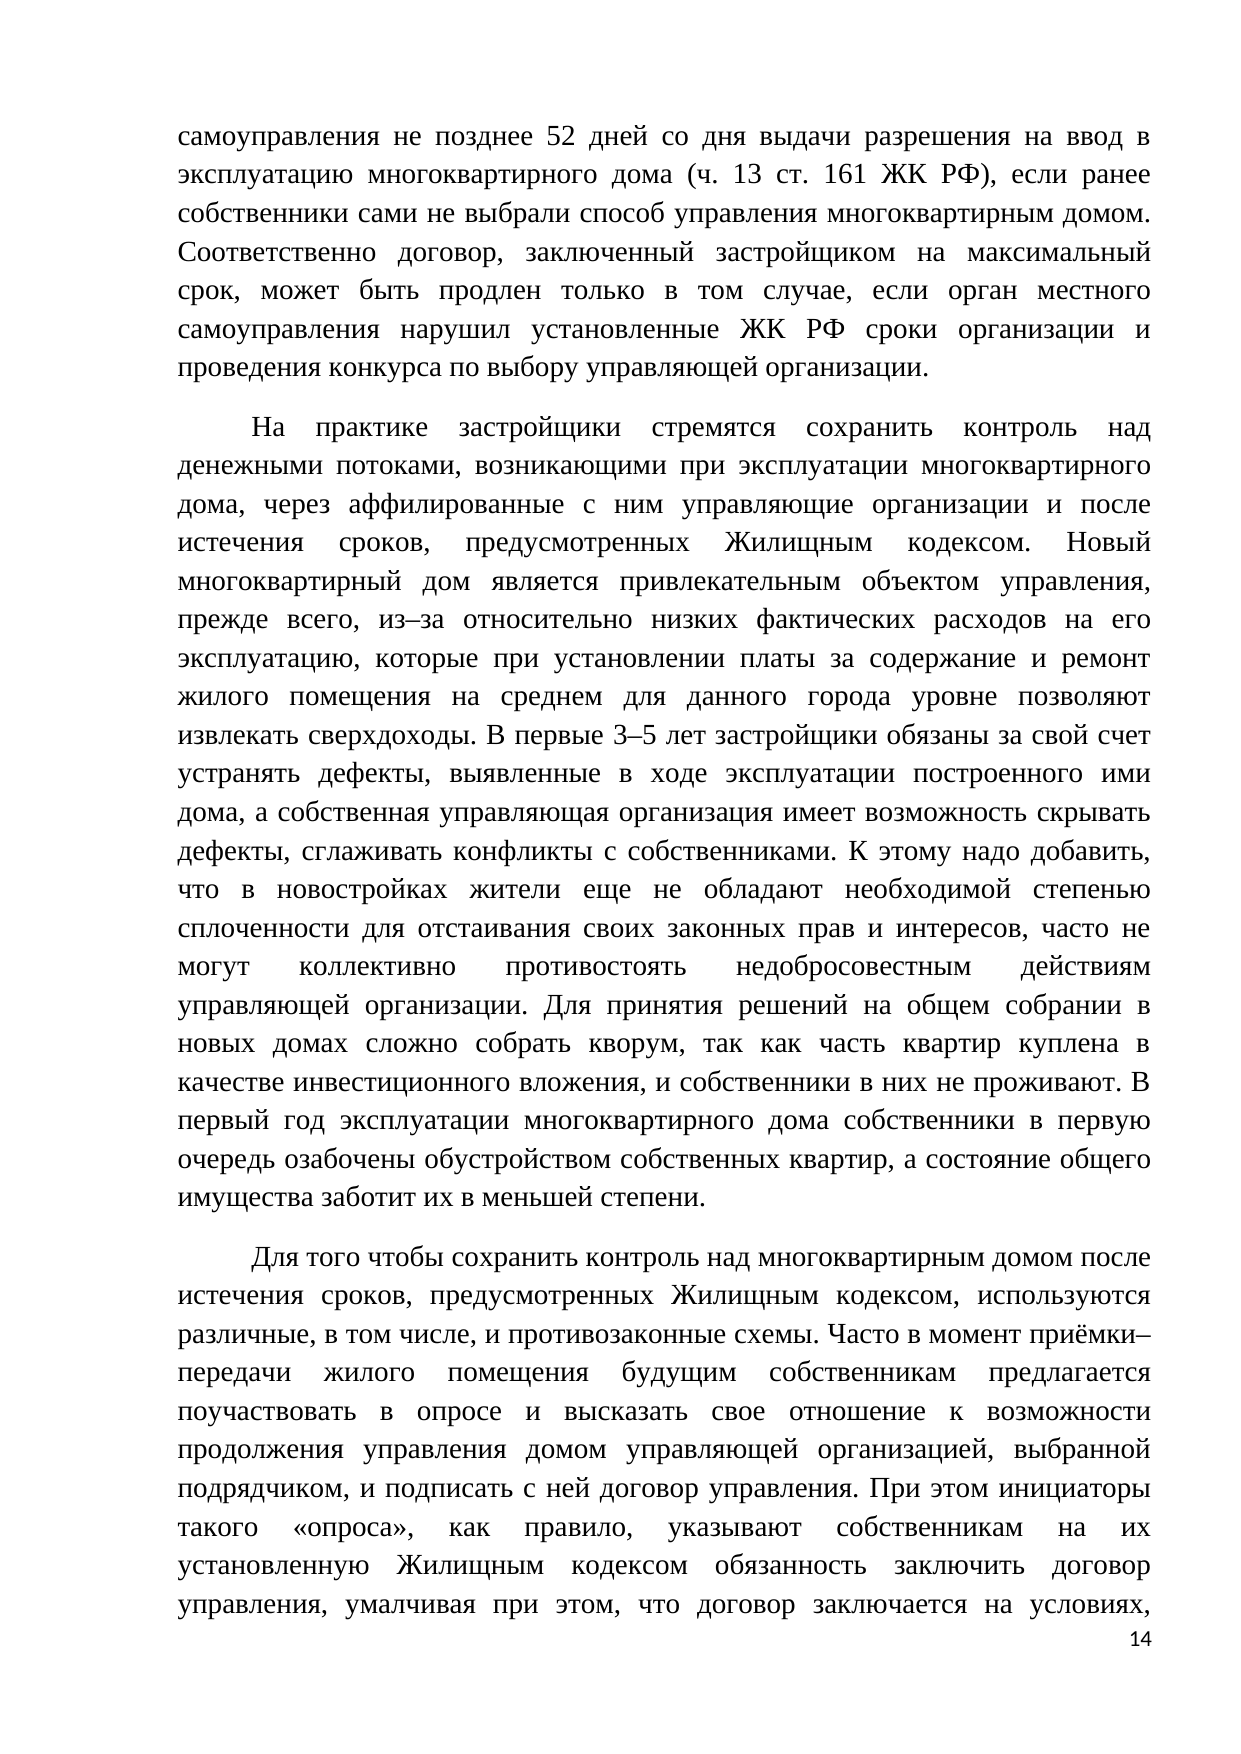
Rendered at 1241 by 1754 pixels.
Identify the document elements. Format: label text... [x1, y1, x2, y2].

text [177, 1239, 1152, 1619]
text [177, 118, 1152, 383]
text На практике застройщики стремятся сохранить контроль над денежными потоками, возникающими при эксплуатации многоквартирного дома, через аффилированные с ним управляющие организации и после истечения сроков, предусмотренных Жилищным кодексом. Новый многоквартирный дом является привлекательным объектом управления, прежде всего, из–за относительно низких фактических расходов на его эксплуатацию, которые при установлении платы за содержание и ремонт жилого помещения на среднем для данного города уровне позволяют извлекать сверхдоходы. В первые 3–5 лет застройщики обязаны за свой счет устранять дефекты, выявленные в ходе эксплуатации построенного ими дома, а собственная управляющая организация имеет возможность скрывать дефекты, сглаживать конфликты с собственниками. К этому надо добавить, что в новостройках жители еще не обладают необходимой степенью сплоченности для отстаивания своих законных прав и интересов, часто не могут коллективно противостоять недобросовестным действиям управляющей организации. Для принятия решений на общем собрании в новых домах сложно собрать кворум, так как часть квартир куплена в качестве инвестиционного вложения, и собственники в них не проживают. В первый год эксплуатации многоквартирного дома собственники в первую очередь озабочены обустройством собственных квартир, а состояние общего имущества заботит их в меньшей степени. [177, 409, 1152, 1213]
